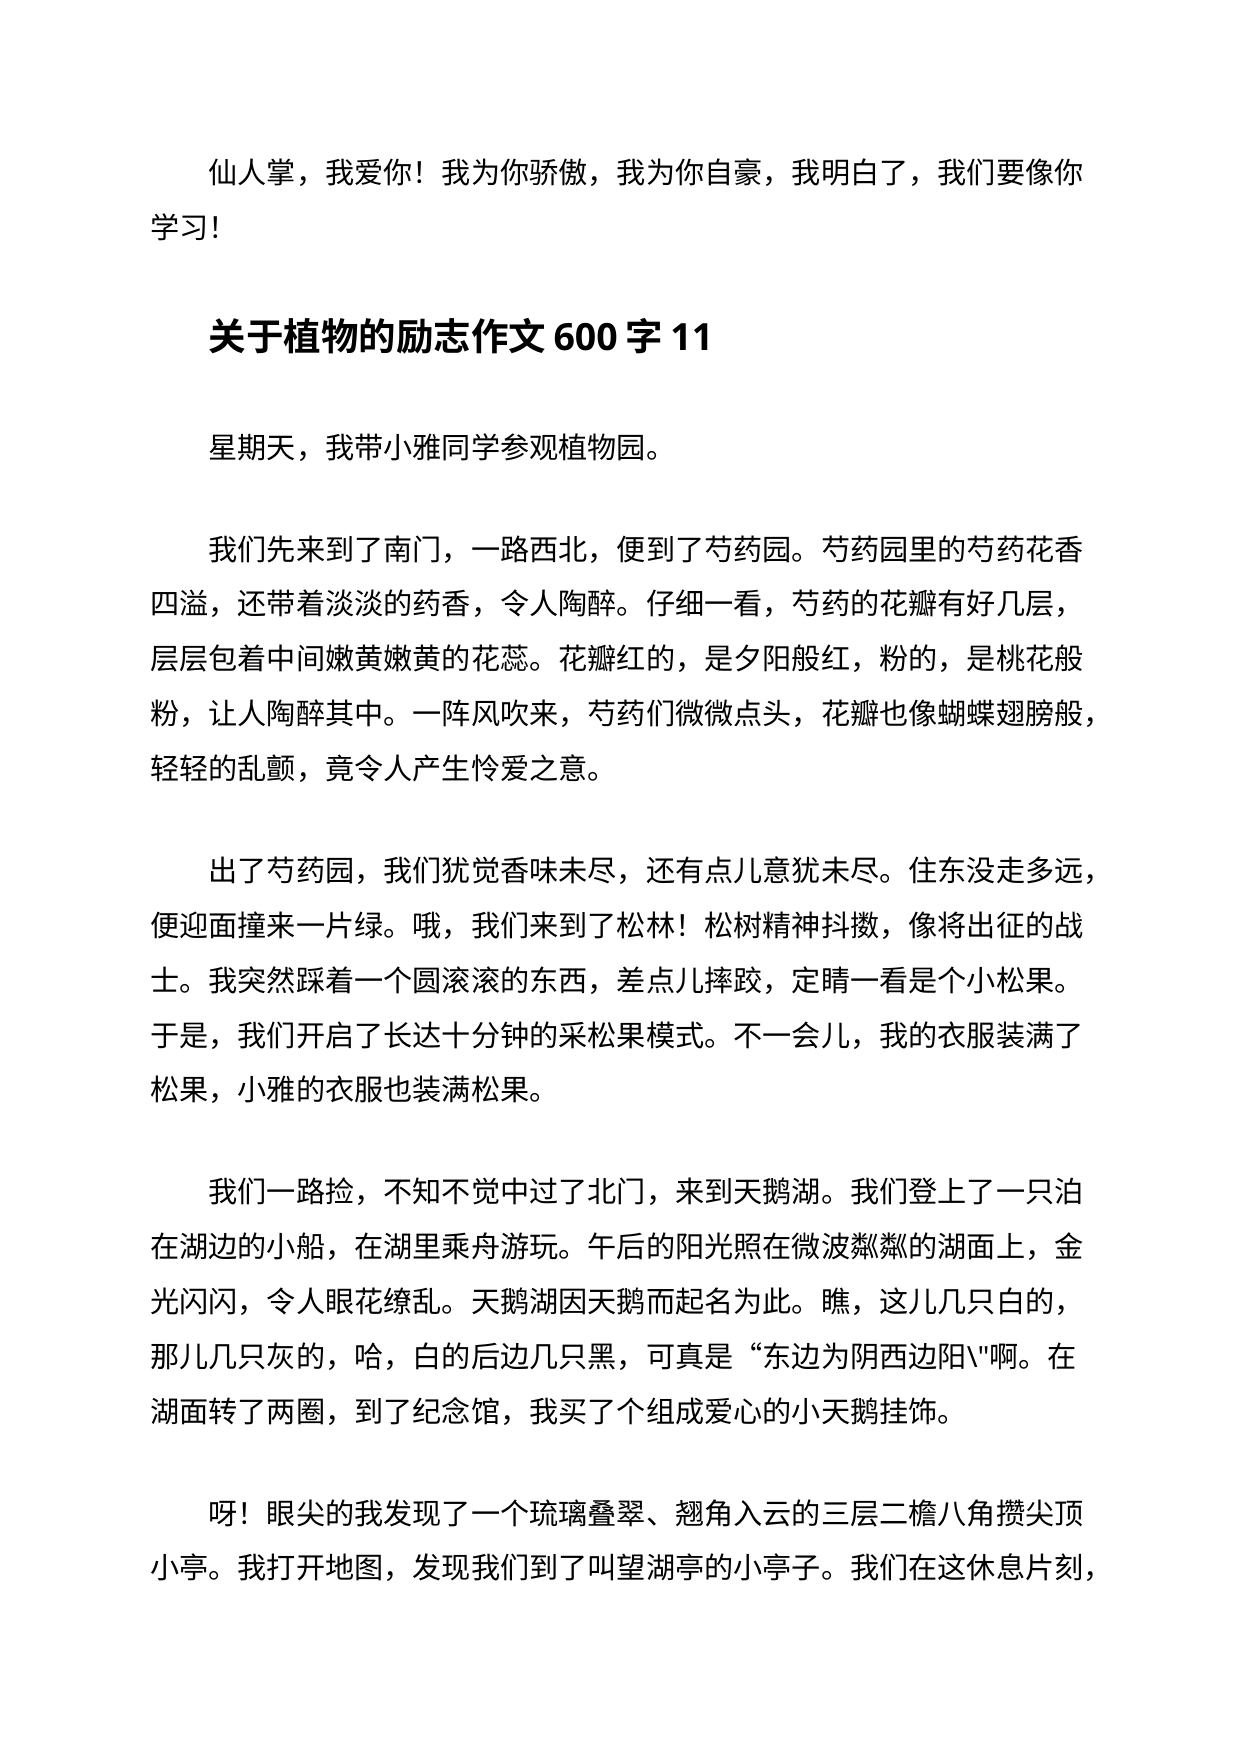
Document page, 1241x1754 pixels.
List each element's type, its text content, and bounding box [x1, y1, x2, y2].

text 星期天，我带小雅同学参观植物园。 [150, 424, 1090, 467]
text 仙人掌，我爱你！我为你骄傲，我为你自豪，我明白了，我们要像你学习！ [150, 150, 1090, 247]
text 出了芍药园，我们犹觉香味未尽，还有点儿意犹未尽。住东没走多远，便迎面撞来一片绿。哦，我们来到了松林！松树精神抖擞，像将出征的战士。我突然踩着一个圆滚滚的东西，差点儿摔跤，定睛一看是个小松果。于是，我们开启了长达十分钟的采松果模式。不一会儿，我的衣服装满了松果，小雅的衣服也装满松果。 [150, 847, 1090, 1109]
text 我们先来到了南门，一路西北，便到了芍药园。芍药园里的芍药花香四溢，还带着淡淡的药香，令人陶醉。仔细一看，芍药的花瓣有好几层，层层包着中间嫩黄嫩黄的花蕊。花瓣红的，是夕阳般红，粉的，是桃花般粉，让人陶醉其中。一阵风吹来，芍药们微微点头，花瓣也像蝴蝶翅膀般，轻轻的乱颤，竟令人产生怜爱之意。 [150, 526, 1090, 788]
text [150, 1490, 1090, 1587]
text 我们一路捡，不知不觉中过了北门，来到天鹅湖。我们登上了一只泊在湖边的小船，在湖里乘舟游玩。午后的阳光照在微波粼粼的湖面上，金光闪闪，令人眼花缭乱。天鹅湖因天鹅而起名为此。瞧，这儿几只白的，那儿几只灰的，哈，白的后边几只黑，可真是“东边为阴西边阳\"啊。在湖面转了两圈，到了纪念馆，我买了个组成爱心的小天鹅挂饰。 [150, 1169, 1090, 1431]
text 关于植物的励志作文600字11 [150, 307, 1090, 361]
